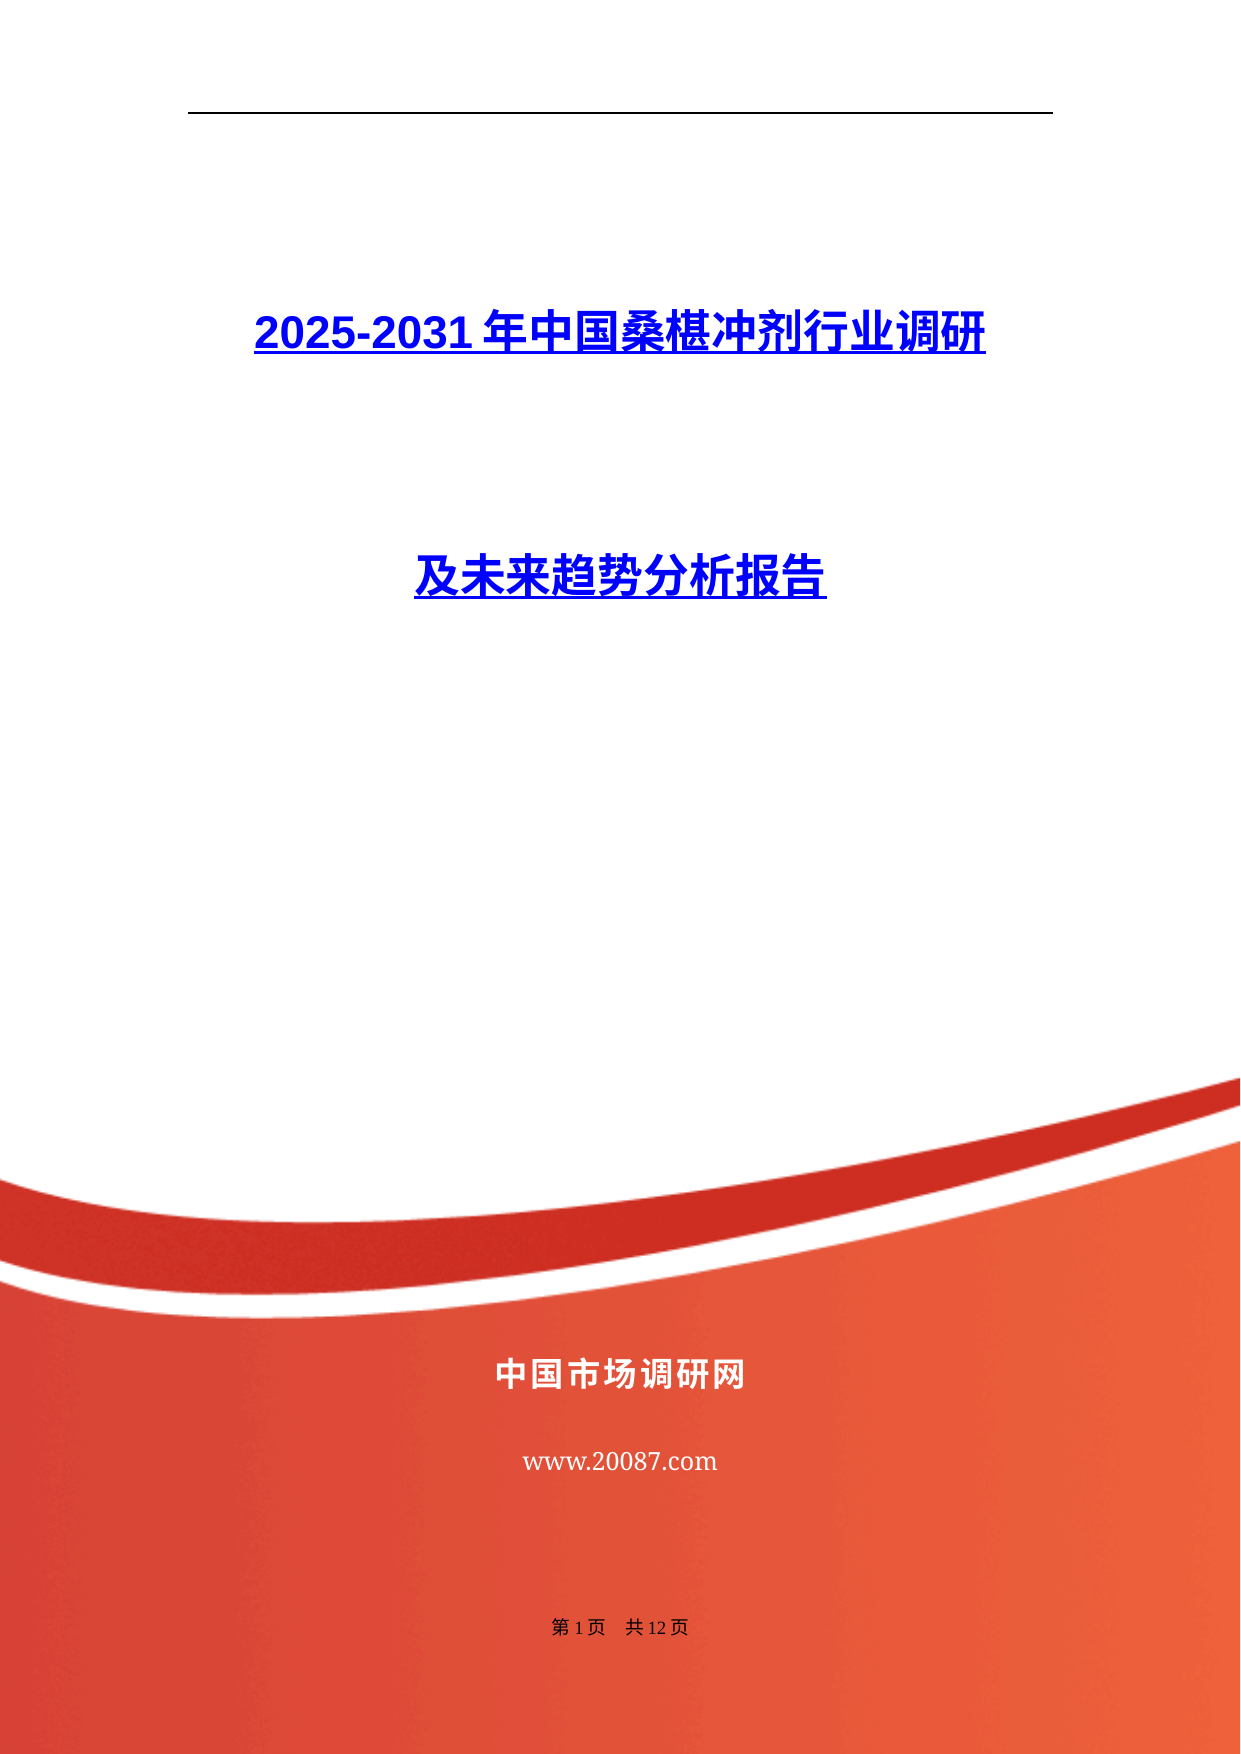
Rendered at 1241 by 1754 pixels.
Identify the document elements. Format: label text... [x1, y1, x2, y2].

picture [0, 1006, 1241, 1754]
text www.20087.com [187, 1428, 1053, 1493]
subtitle 中国市场调研网 [187, 1339, 1053, 1404]
table_header 2025-2031年中国桑椹冲剂行业调研及未来趋势分析报告 [188, 207, 1053, 773]
